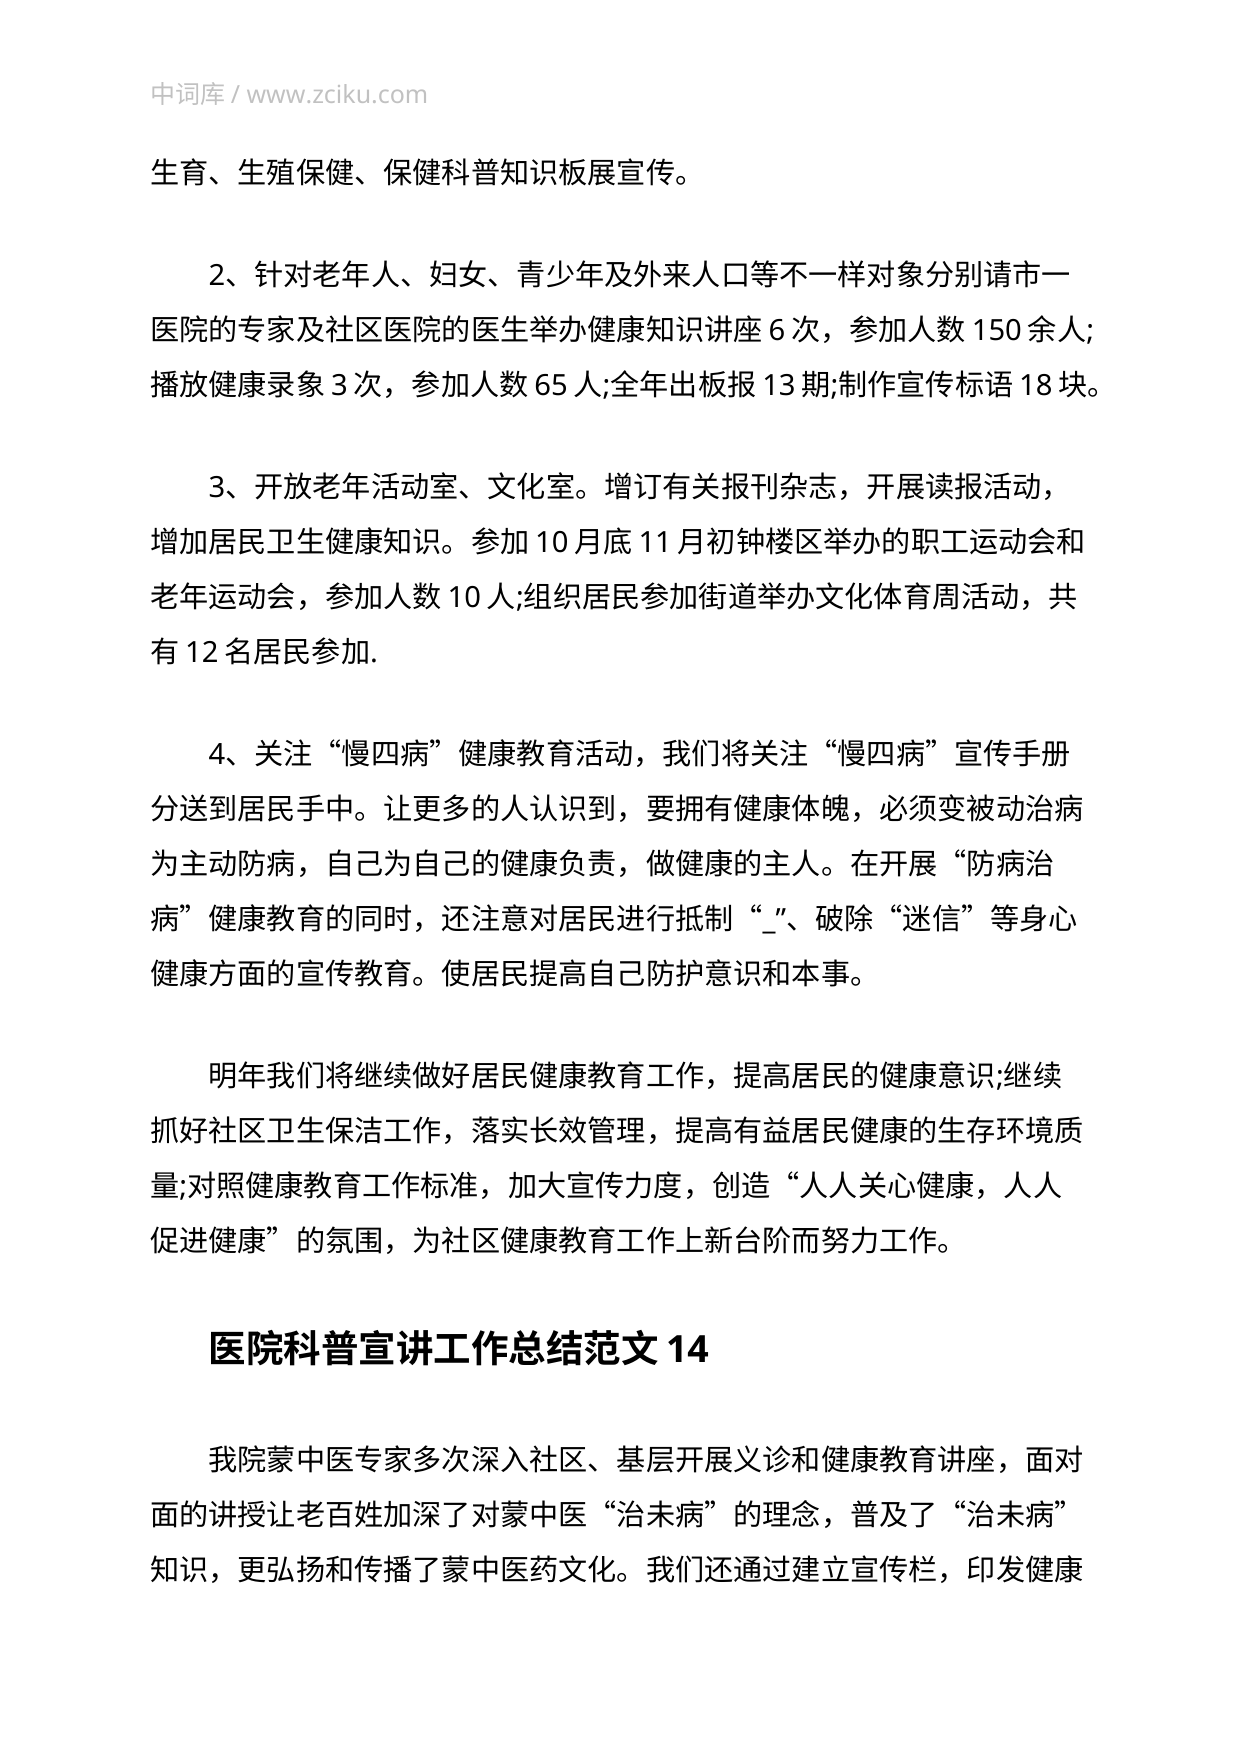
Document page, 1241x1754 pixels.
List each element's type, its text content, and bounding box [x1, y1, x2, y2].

text 3、开放老年活动室、文化室。增订有关报刊杂志，开展读报活动，增加居民卫生健康知识。参加10月底11月初钟楼区举办的职工运动会和老年运动会，参加人数10人;组织居民参加街道举办文化体育周活动，共有12名居民参加. [150, 464, 1090, 671]
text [150, 150, 1090, 192]
text 明年我们将继续做好居民健康教育工作，提高居民的健康意识;继续抓好社区卫生保洁工作，落实长效管理，提高有益居民健康的生存环境质量;对照健康教育工作标准，加大宣传力度，创造“人人关心健康，人人促进健康”的氛围，为社区健康教育工作上新台阶而努力工作。 [150, 1052, 1090, 1259]
text 2、针对老年人、妇女、青少年及外来人口等不一样对象分别请市一医院的专家及社区医院的医生举办健康知识讲座6次，参加人数150余人;播放健康录象3次，参加人数65人;全年出板报13期;制作宣传标语18块。 [150, 252, 1090, 404]
text 4、关注“慢四病”健康教育活动，我们将关注“慢四病”宣传手册分送到居民手中。让更多的人认识到，要拥有健康体魄，必须变被动治病为主动防病，自己为自己的健康负责，做健康的主人。在开展“防病治病”健康教育的同时，还注意对居民进行抵制“_”、破除“迷信”等身心健康方面的宣传教育。使居民提高自己防护意识和本事。 [150, 731, 1090, 993]
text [150, 1437, 1090, 1589]
text 医院科普宣讲工作总结范文14 [150, 1319, 1090, 1373]
